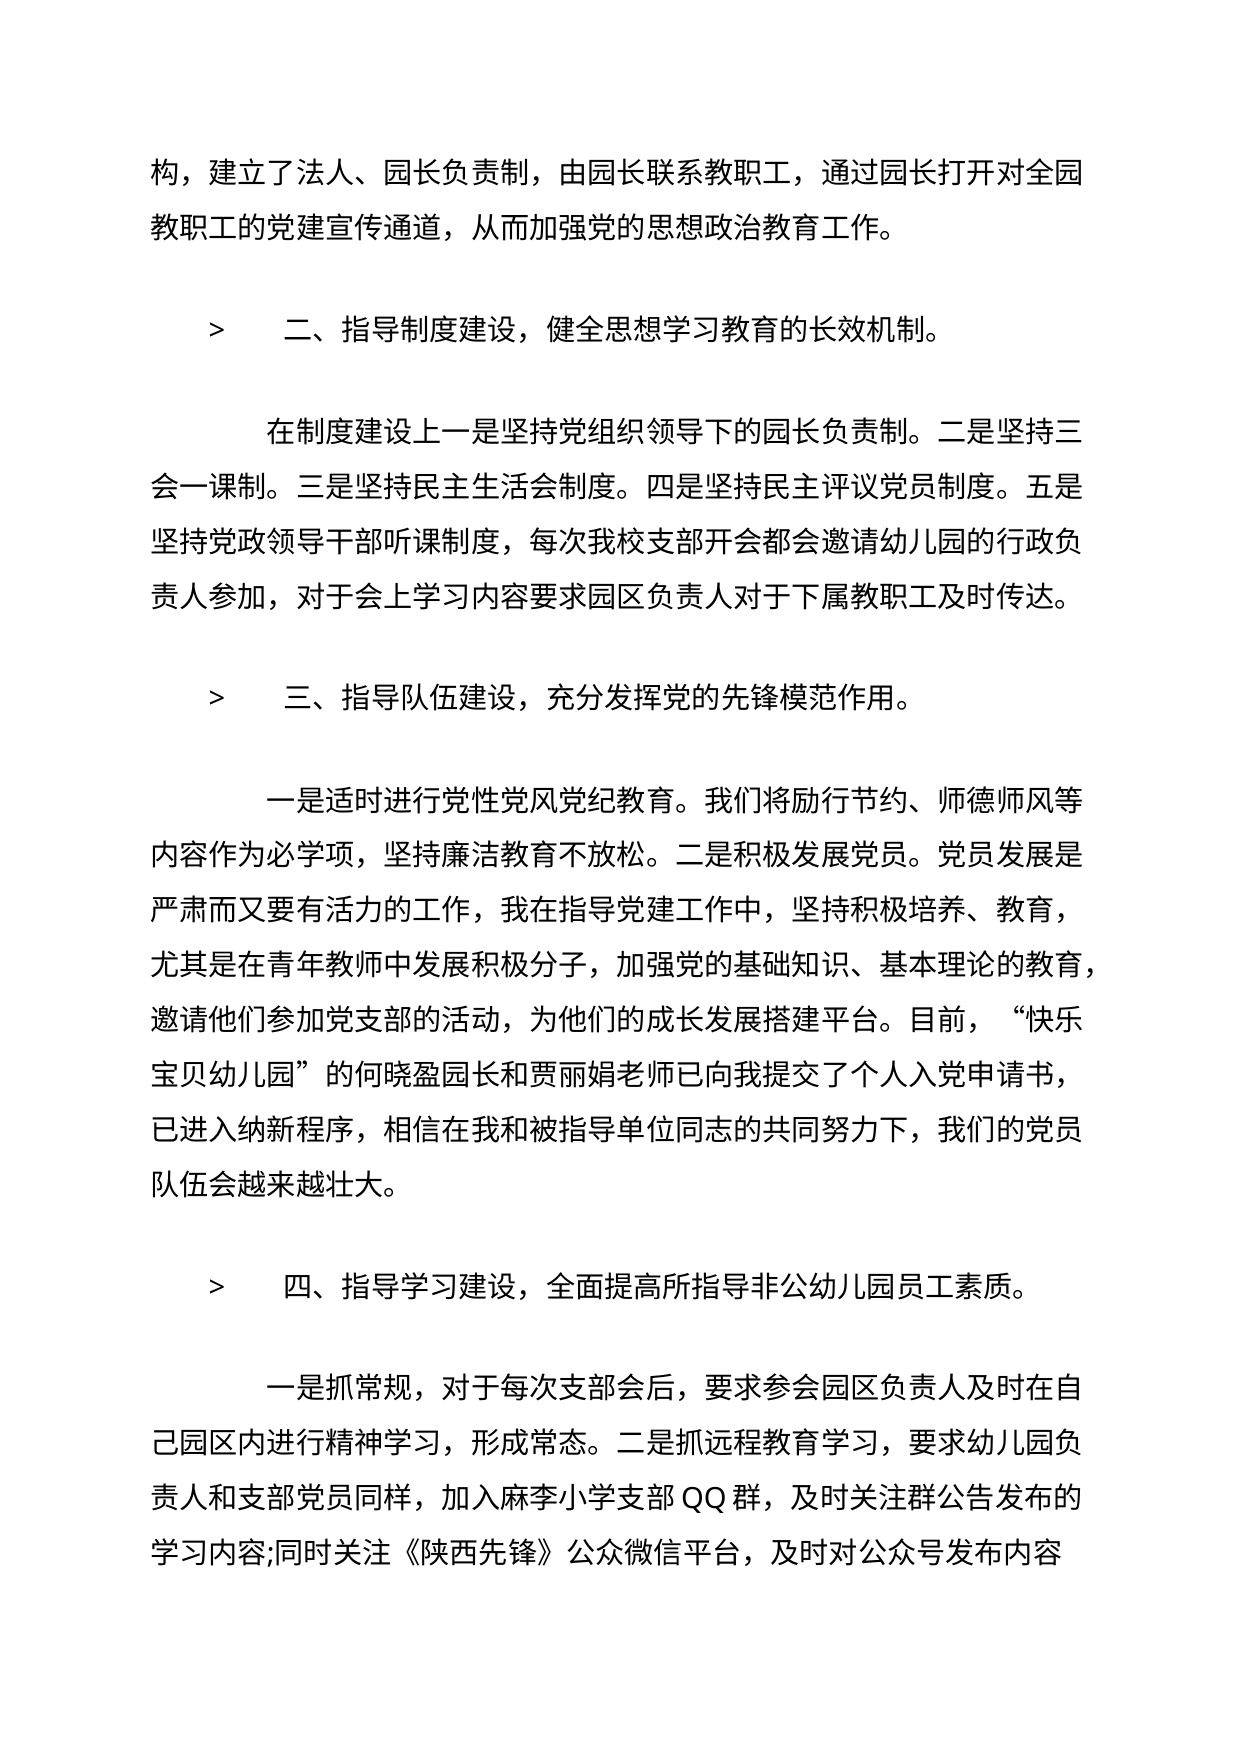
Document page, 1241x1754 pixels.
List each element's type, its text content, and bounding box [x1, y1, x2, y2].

text 在制度建设上一是坚持党组织领导下的园长负责制。二是坚持三会一课制。三是坚持民主生活会制度。四是坚持民主评议党员制度。五是坚持党政领导干部听课制度，每次我校支部开会都会邀请幼儿园的行政负责人参加，对于会上学习内容要求园区负责人对于下属教职工及时传达。 [150, 409, 1090, 616]
text > 二、指导制度建设，健全思想学习教育的长效机制。 [150, 307, 1090, 349]
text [150, 150, 1090, 247]
text > 四、指导学习建设，全面提高所指导非公幼儿园员工素质。 [150, 1263, 1090, 1306]
text 一是适时进行党性党风党纪教育。我们将励行节约、师德师风等内容作为必学项，坚持廉洁教育不放松。二是积极发展党员。党员发展是严肃而又要有活力的工作，我在指导党建工作中，坚持积极培养、教育，尤其是在青年教师中发展积极分子，加强党的基础知识、基本理论的教育，邀请他们参加党支部的活动，为他们的成长发展搭建平台。目前，“快乐宝贝幼儿园”的何晓盈园长和贾丽娟老师已向我提交了个人入党申请书，已进入纳新程序，相信在我和被指导单位同志的共同努力下，我们的党员队伍会越来越壮大。 [150, 777, 1090, 1204]
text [150, 1365, 1090, 1572]
text > 三、指导队伍建设，充分发挥党的先锋模范作用。 [150, 675, 1090, 717]
